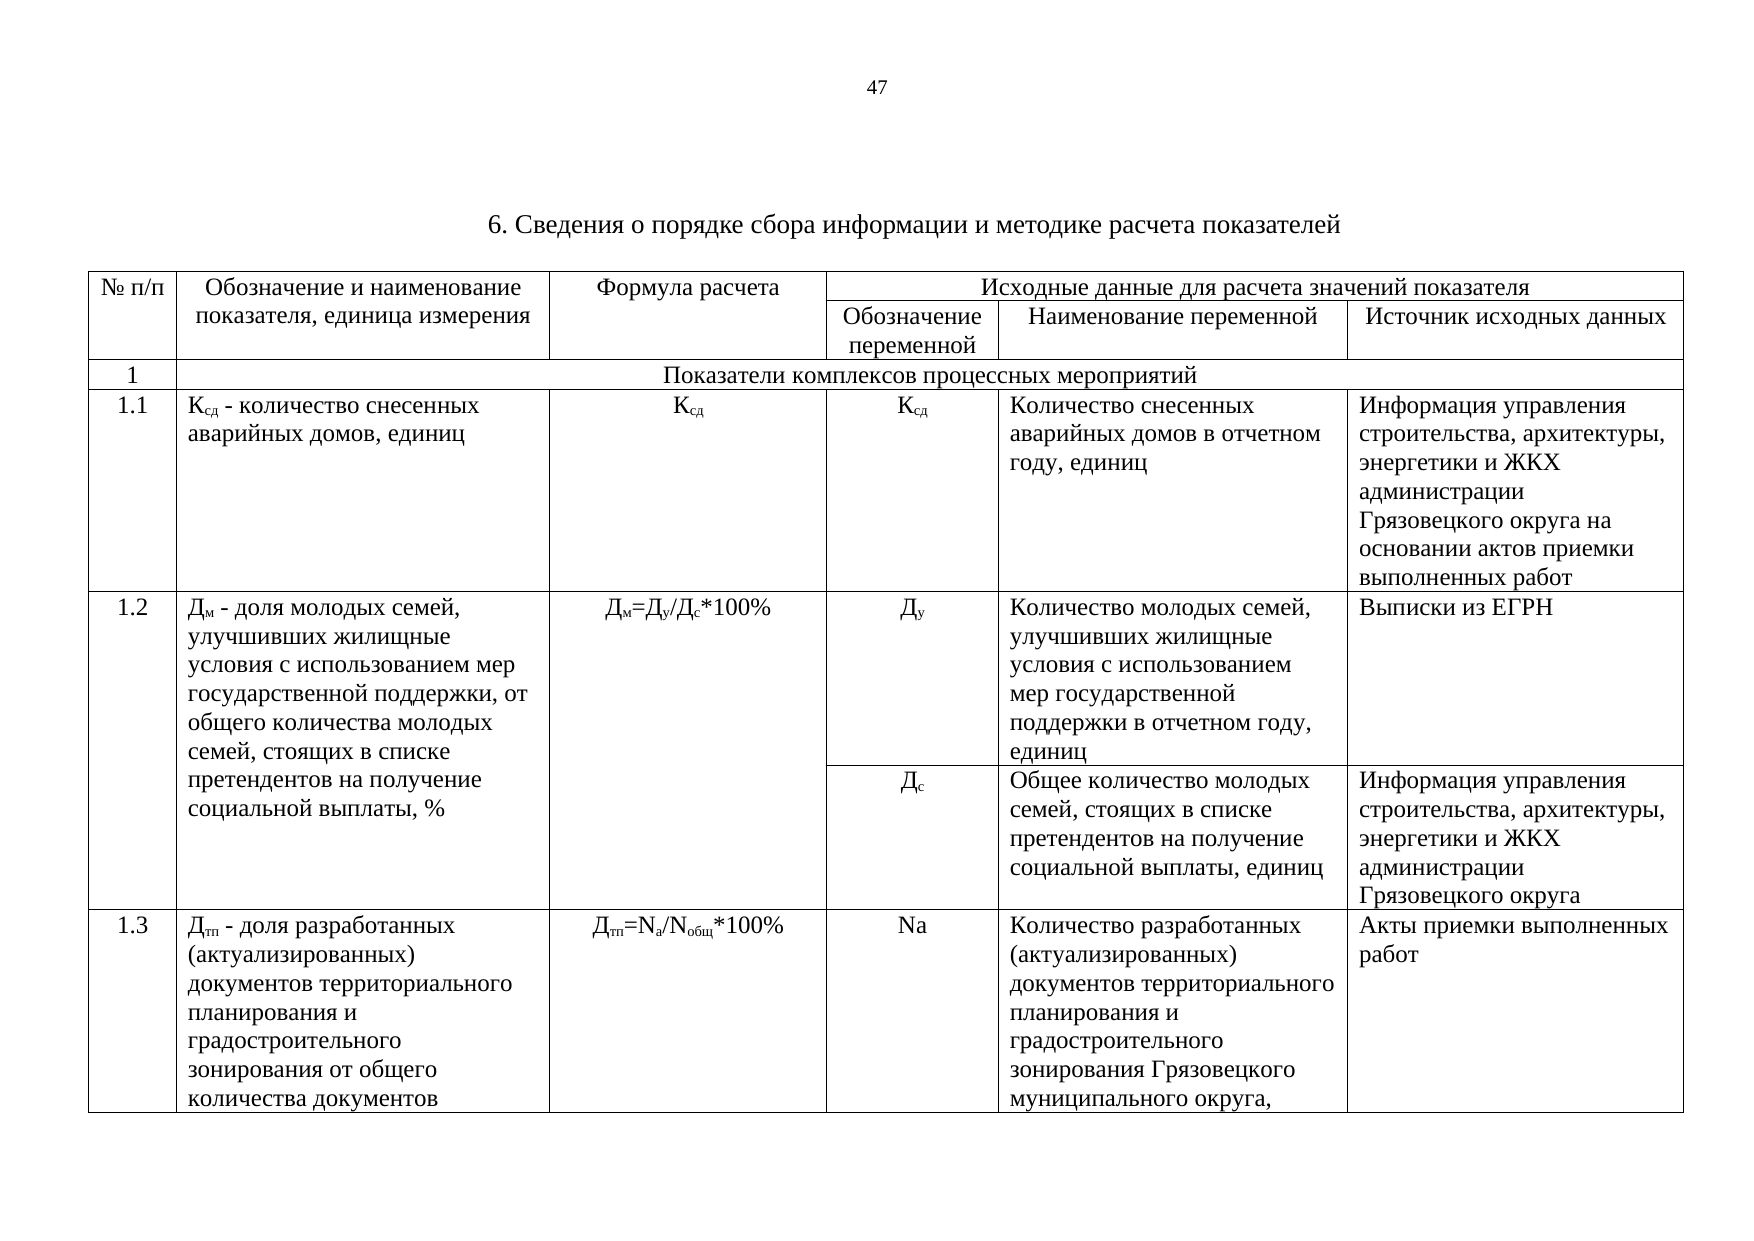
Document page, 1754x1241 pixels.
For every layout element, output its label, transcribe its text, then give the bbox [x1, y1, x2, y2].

table_cell Информация управления строительства, архитектуры, энергетики и ЖКХ администрации Грязовецкого округа на основании актов приемки выполненных работ [1348, 390, 1683, 591]
table_cell Дм - доля молодых семей, улучшивших жилищные условия с использованием мер государственной поддержки, от общего количества молодых семей, стоящих в списке претендентов на получение социальной выплаты, % [177, 592, 549, 909]
table_cell Ксд - количество снесенных аварийных домов, единиц [177, 390, 549, 591]
table_cell Источник исходных данных [1348, 301, 1683, 359]
table_header Обозначение и наименование показателя, единица измерения [177, 272, 549, 359]
table_cell Дтп=Nа/Nобщ*100% [550, 910, 826, 1112]
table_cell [1348, 910, 1683, 1112]
table_header № п/п [89, 272, 176, 359]
table_cell Количество снесенных аварийных домов в отчетном году, единиц [999, 390, 1347, 591]
table_cell 1.2 [89, 592, 176, 909]
table_cell Наименование переменной [999, 301, 1347, 359]
table_cell Ду [827, 592, 998, 764]
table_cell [999, 910, 1347, 1112]
table_cell Дм=Ду/Дс*100% [550, 592, 826, 909]
table_cell Обозначение переменной [827, 301, 998, 359]
table_cell Ксд [550, 390, 826, 591]
list 6. Сведения о порядке сбора информации и методике расчета показателей [193, 208, 1636, 239]
table_cell Дс [827, 766, 998, 909]
table_cell Nа [827, 910, 998, 1112]
table_header Формула расчета [550, 272, 826, 359]
table_cell Информация управления строительства, архитектуры, энергетики и ЖКХ администрации Грязовецкого округа [1348, 766, 1683, 909]
table_cell 1.3 [89, 910, 176, 1112]
table_cell 1 [89, 360, 176, 389]
table_cell Общее количество молодых семей, стоящих в списке претендентов на получение социальной выплаты, единиц [999, 766, 1347, 909]
table_cell Количество молодых семей, улучшивших жилищные условия с использованием мер государственной поддержки в отчетном году, единиц [999, 592, 1347, 764]
table_header Исходные данные для расчета значений показателя [827, 272, 1683, 300]
table_cell 1.1 [89, 390, 176, 591]
table_cell Выписки из ЕГРН [1348, 592, 1683, 764]
table_cell Ксд [827, 390, 998, 591]
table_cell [177, 910, 549, 1112]
table_cell Показатели комплексов процессных мероприятий [177, 360, 1683, 389]
